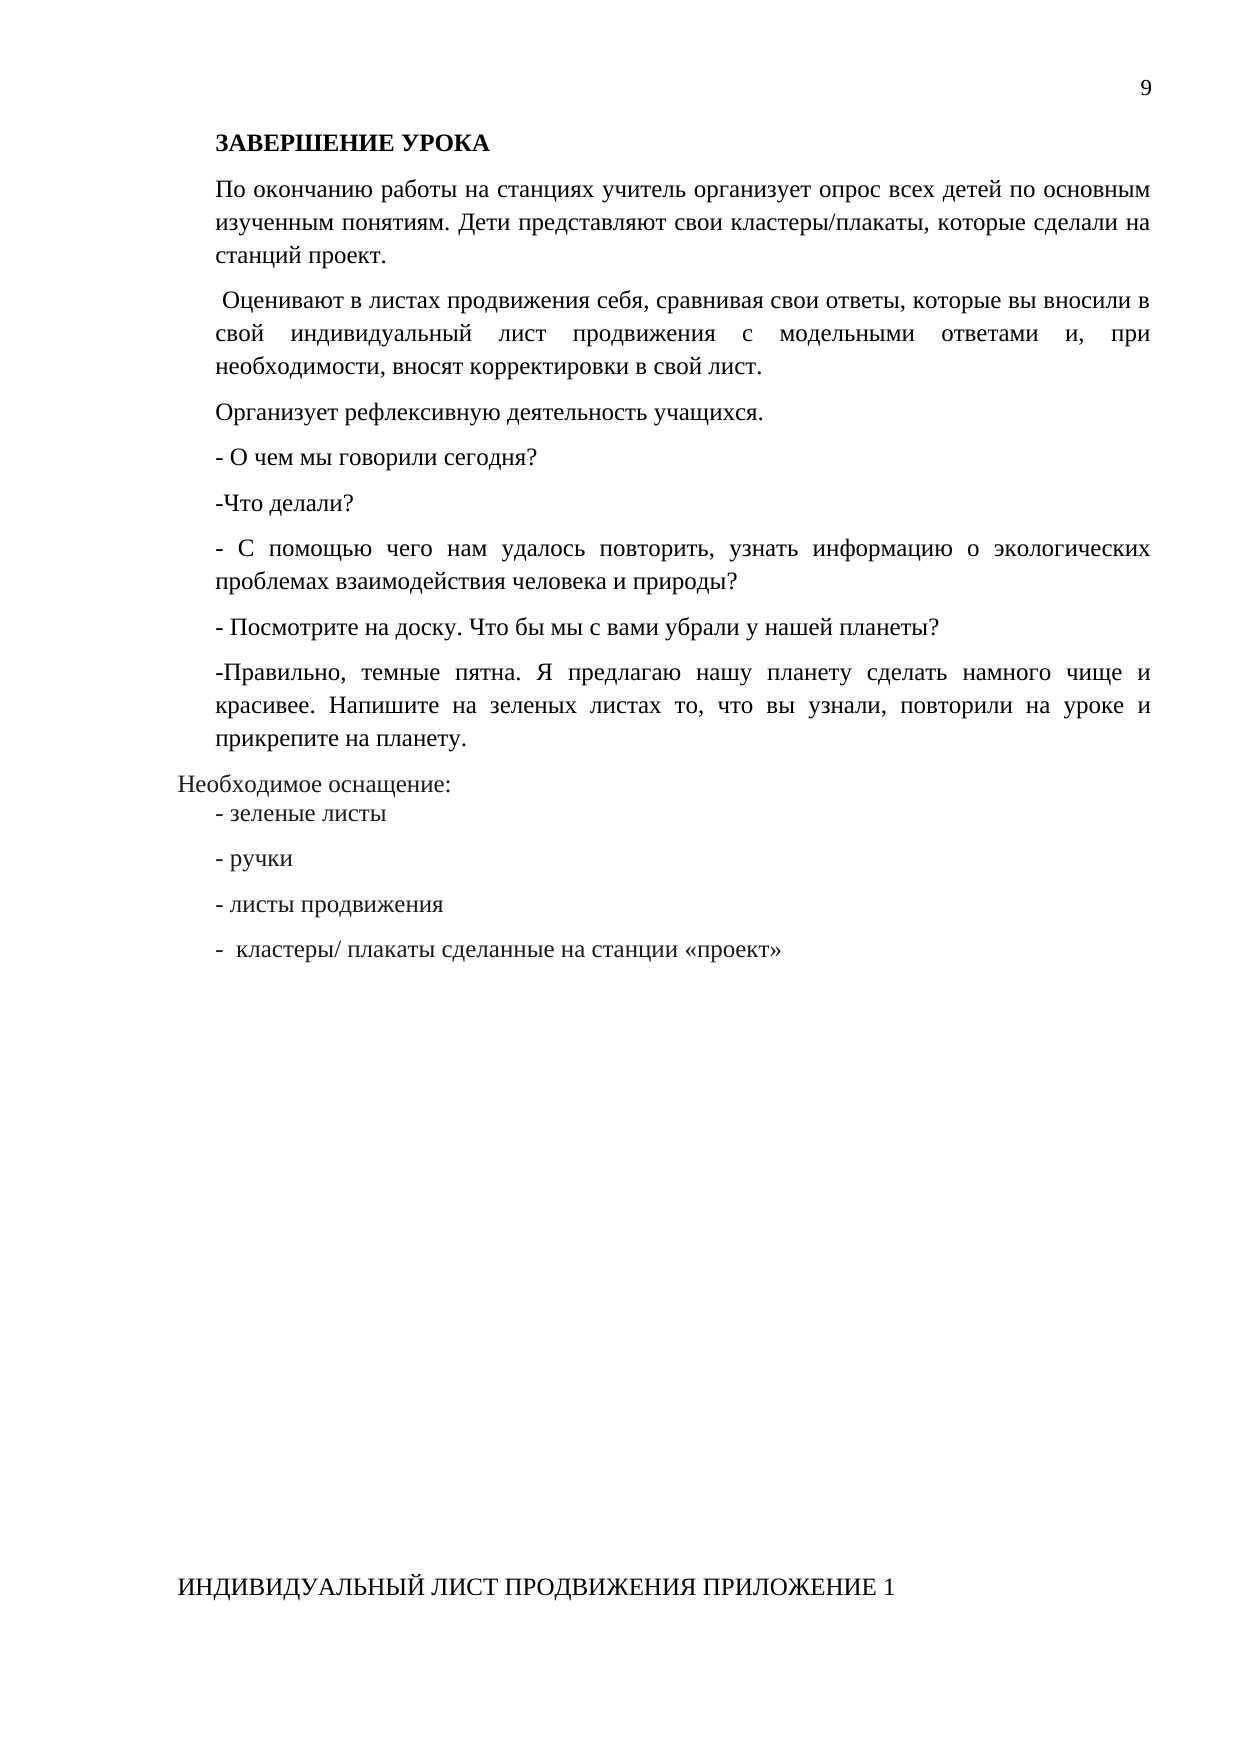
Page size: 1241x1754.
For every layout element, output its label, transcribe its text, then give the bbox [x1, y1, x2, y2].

text - листы продвижения [215, 889, 1152, 917]
text - О чем мы говорили сегодня? [215, 442, 1152, 471]
text ИНДИВИДУАЛЬНЫЙ ЛИСТ ПРОДВИЖЕНИЯ ПРИЛОЖЕНИЕ 1 [177, 1572, 1152, 1600]
text Организует рефлексивную деятельность учащихся. [215, 397, 1152, 426]
text По окончанию работы на станциях учитель организует опрос всех детей по основным изученным понятиям. Дети представляют свои кластеры/плакаты, которые сделали на станций проект. [215, 174, 1152, 268]
text ЗАВЕРШЕНИЕ УРОКА [215, 128, 1152, 157]
text - зеленые листы [215, 798, 1152, 826]
text - Посмотрите на доску. Что бы мы с вами убрали у нашей планеты? [215, 612, 1152, 641]
text Необходимое оснащение: [177, 769, 1152, 798]
text -Что делали? [215, 488, 1152, 517]
text - кластеры/ плакаты сделанные на станции «проект» [215, 934, 1152, 963]
text -Правильно, темные пятна. Я предлагаю нашу планету сделать намного чище и красивее. Напишите на зеленых листах то, что вы узнали, повторили на уроке и прикрепите на планету. [215, 657, 1152, 752]
text Оценивают в листах продвижения себя, сравнивая свои ответы, которые вы вносили в свой индивидуальный лист продвижения с модельными ответами и, при необходимости, вносят корректировки в свой лист. [215, 285, 1152, 380]
text - С помощью чего нам удалось повторить, узнать информацию о экологических проблемах взаимодействия человека и природы? [215, 533, 1152, 595]
text - ручки [215, 843, 1152, 872]
